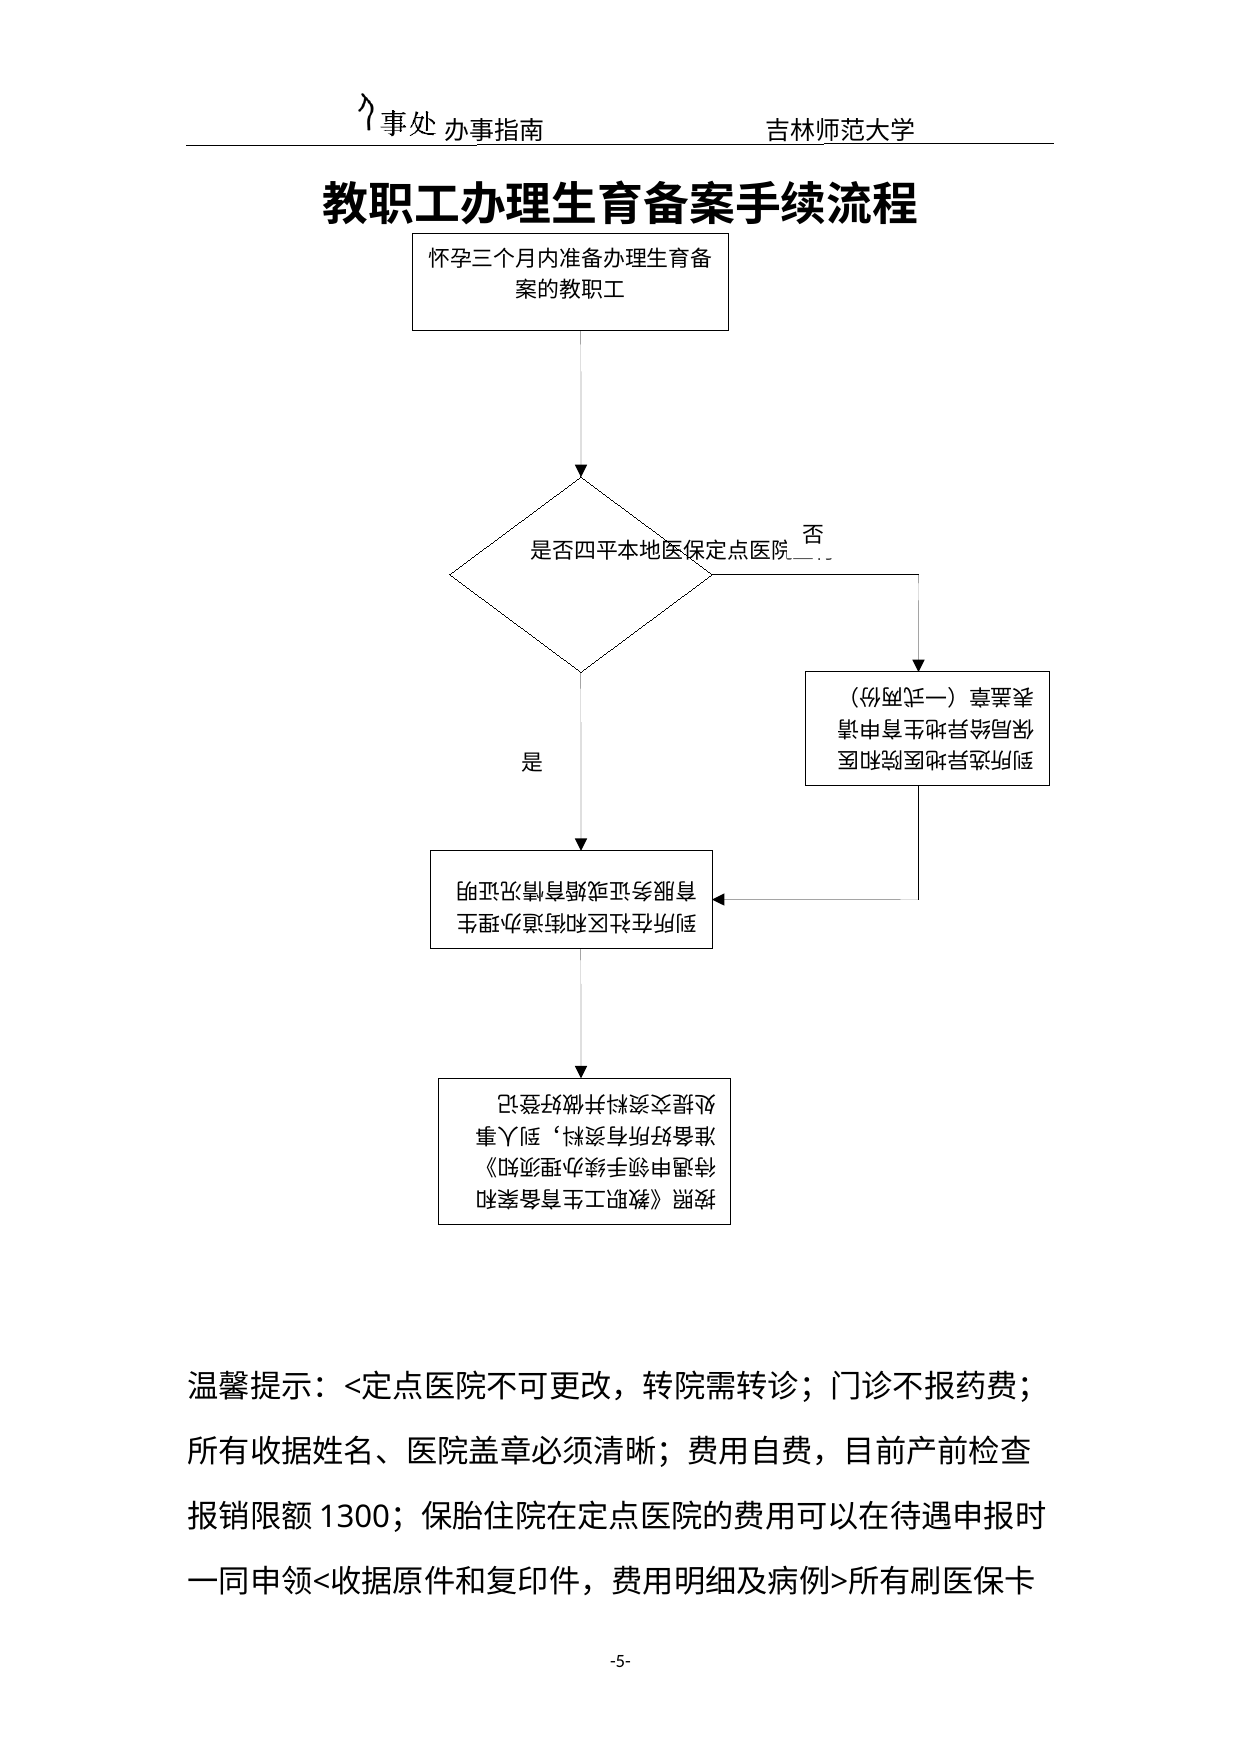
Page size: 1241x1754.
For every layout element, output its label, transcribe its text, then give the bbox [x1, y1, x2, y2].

picture [351, 88, 445, 140]
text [187, 1352, 1053, 1612]
text 教职工办理生育备案手续流程 [187, 152, 1053, 249]
